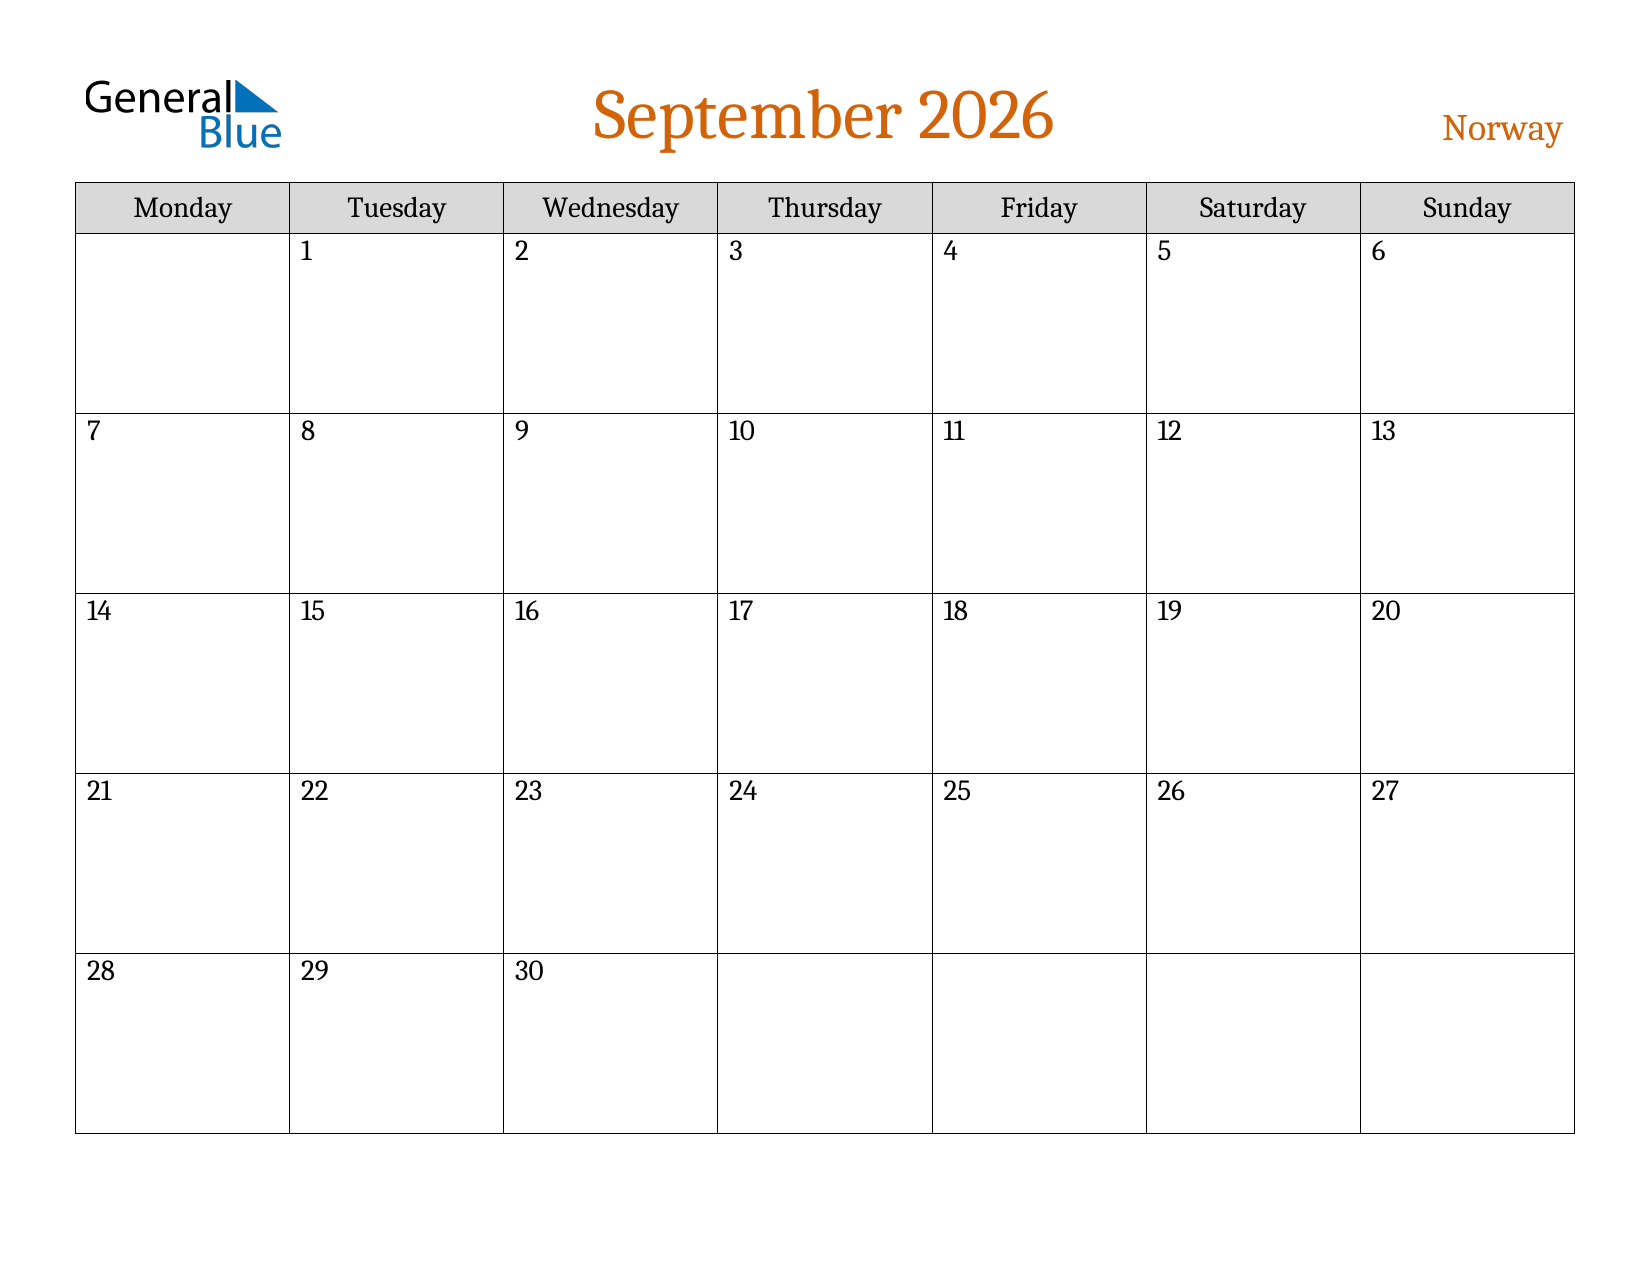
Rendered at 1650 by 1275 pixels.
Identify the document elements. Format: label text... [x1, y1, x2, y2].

table_cell Thursday [718, 183, 932, 233]
table_cell [1361, 270, 1574, 413]
table_cell [718, 630, 932, 773]
table_cell 18 [933, 594, 1146, 630]
table_cell [933, 810, 1146, 953]
table_cell [290, 990, 503, 1133]
table_cell 14 [76, 594, 289, 630]
table_cell 7 [76, 414, 289, 450]
table_cell [933, 954, 1146, 990]
table_header Norway [1146, 75, 1574, 182]
table_cell [290, 810, 503, 953]
table_cell [290, 450, 503, 593]
table_cell 30 [504, 954, 717, 990]
table_cell 5 [1147, 234, 1360, 270]
table_cell [1361, 990, 1574, 1133]
table_cell 25 [933, 774, 1146, 810]
table_cell [718, 954, 932, 990]
table_cell Sunday [1361, 183, 1574, 233]
table_cell 4 [933, 234, 1146, 270]
table_cell 19 [1147, 594, 1360, 630]
picture [86, 80, 281, 148]
table_cell 21 [76, 774, 289, 810]
table_cell 23 [504, 774, 717, 810]
table_cell Monday [76, 183, 289, 233]
table_cell 27 [1361, 774, 1574, 810]
table_cell [504, 810, 717, 953]
table_cell 8 [290, 414, 503, 450]
table_cell 22 [290, 774, 503, 810]
table_cell [1147, 270, 1360, 413]
table_cell [504, 630, 717, 773]
table_header [76, 75, 503, 182]
table_cell [933, 450, 1146, 593]
table_cell 12 [1147, 414, 1360, 450]
table_cell [933, 270, 1146, 413]
table_cell [76, 270, 289, 413]
table_cell 24 [718, 774, 932, 810]
table_cell [933, 990, 1146, 1133]
table_header September 2026 [504, 75, 1146, 182]
table_cell 26 [1147, 774, 1360, 810]
table_cell Wednesday [504, 183, 717, 233]
table_cell [718, 990, 932, 1133]
table_cell 20 [1361, 594, 1574, 630]
table_cell [1147, 450, 1360, 593]
table_cell 29 [290, 954, 503, 990]
table_cell [1147, 630, 1360, 773]
table_cell [1361, 450, 1574, 593]
table_cell [1361, 954, 1574, 990]
table_cell 15 [290, 594, 503, 630]
table_cell 13 [1361, 414, 1574, 450]
table_cell [76, 450, 289, 593]
table_cell [76, 990, 289, 1133]
table_cell [76, 630, 289, 773]
table_cell [1147, 954, 1360, 990]
table_cell Tuesday [290, 183, 503, 233]
table_cell [718, 450, 932, 593]
table_cell Friday [933, 183, 1146, 233]
table_cell [290, 630, 503, 773]
table_cell [1361, 810, 1574, 953]
table_cell 16 [504, 594, 717, 630]
table_cell 10 [718, 414, 932, 450]
table_cell [1147, 990, 1360, 1133]
table_cell [1147, 810, 1360, 953]
table_cell 3 [718, 234, 932, 270]
table_cell [504, 990, 717, 1133]
table_cell [718, 810, 932, 953]
table_cell [290, 270, 503, 413]
table_cell [504, 270, 717, 413]
table_cell 28 [76, 954, 289, 990]
table_cell 1 [290, 234, 503, 270]
table_cell [933, 630, 1146, 773]
table_cell [1361, 630, 1574, 773]
table_cell 11 [933, 414, 1146, 450]
table_cell [76, 810, 289, 953]
table_cell 6 [1361, 234, 1574, 270]
table_cell [504, 450, 717, 593]
table_cell 17 [718, 594, 932, 630]
table_cell 2 [504, 234, 717, 270]
table_cell [76, 234, 289, 270]
table_cell 9 [504, 414, 717, 450]
table_cell Saturday [1147, 183, 1360, 233]
table_cell [718, 270, 932, 413]
